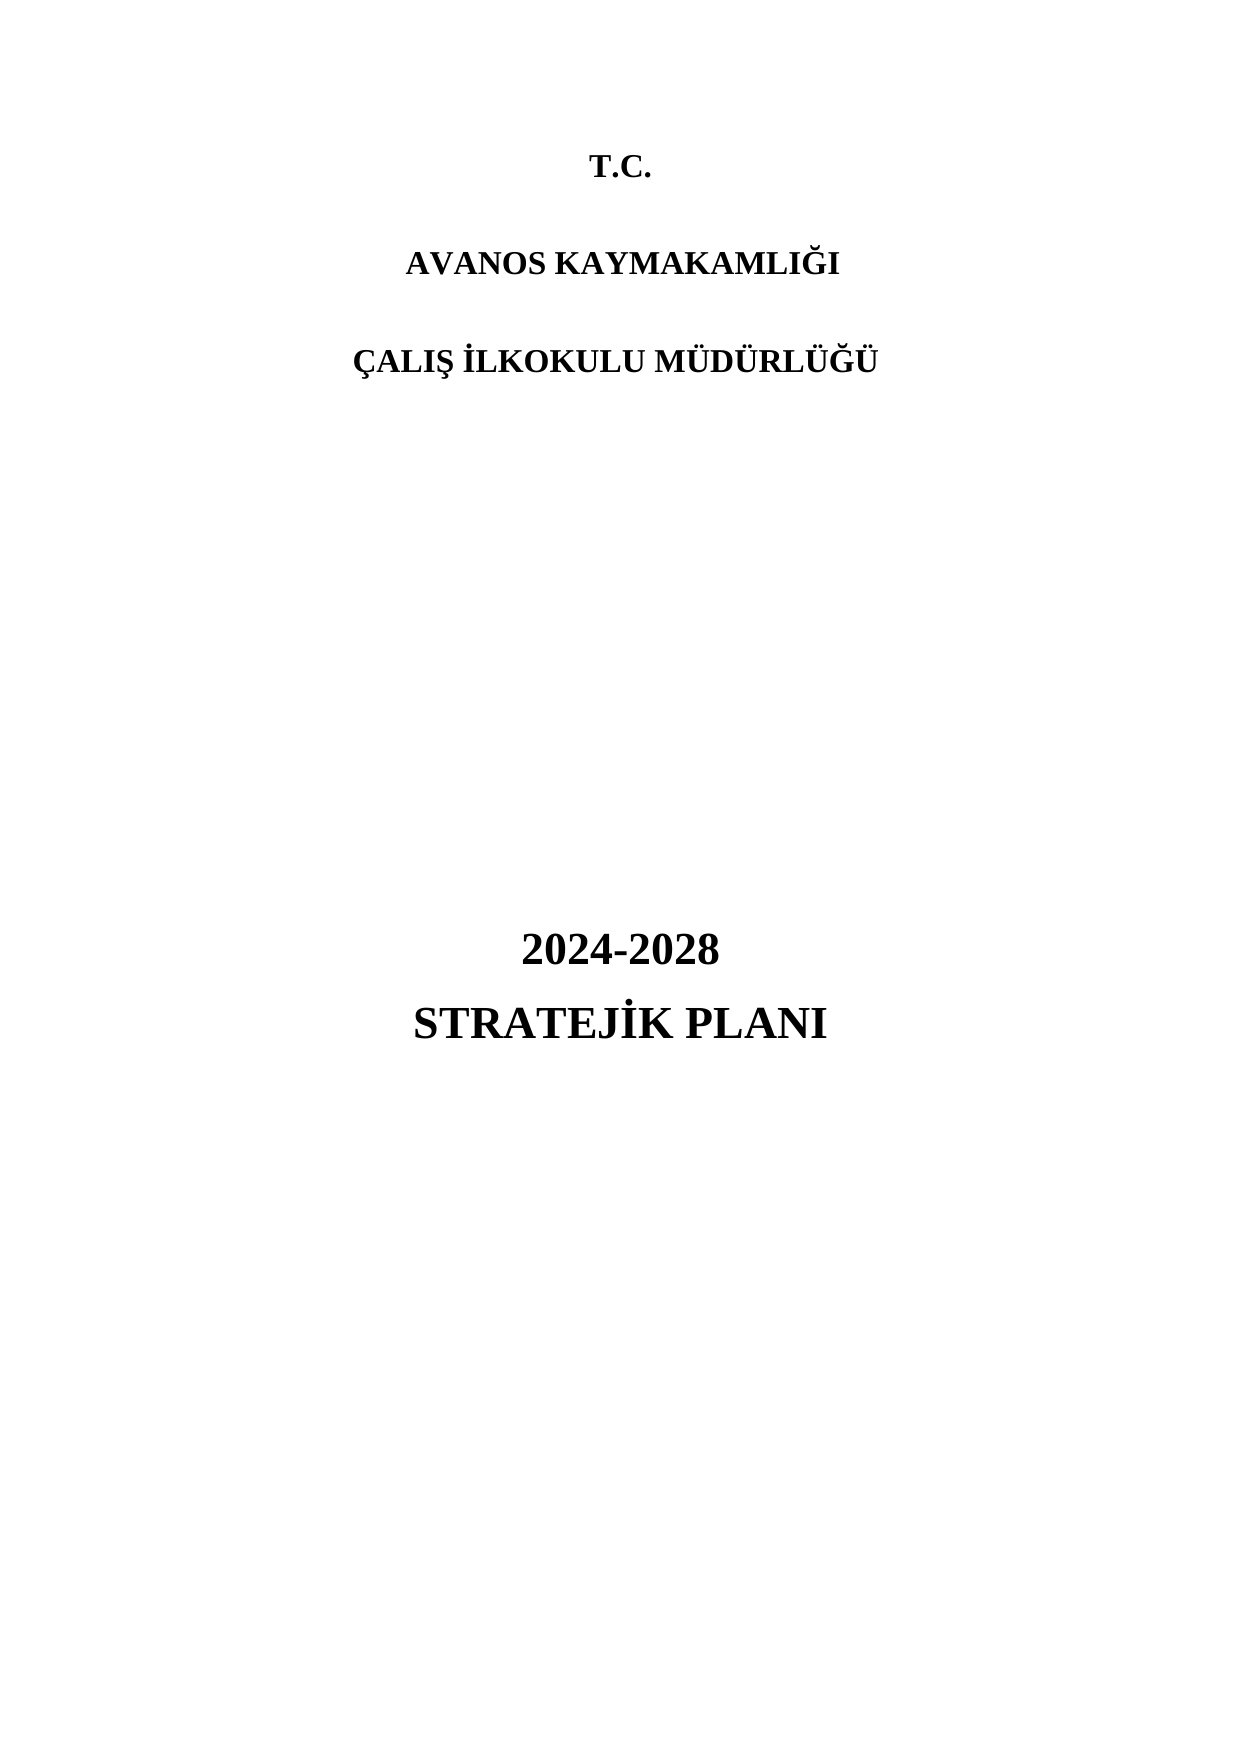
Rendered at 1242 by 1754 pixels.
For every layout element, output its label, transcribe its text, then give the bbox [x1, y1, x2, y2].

text STRATEJİK PLANI [335, 996, 906, 1048]
text AVANOS KAYMAKAMLIĞI [135, 243, 1110, 282]
text ÇALIŞ İLKOKULU MÜDÜRLÜĞÜ [135, 341, 1095, 379]
text T.C. [135, 146, 1105, 184]
text 2024-2028 [335, 922, 906, 975]
